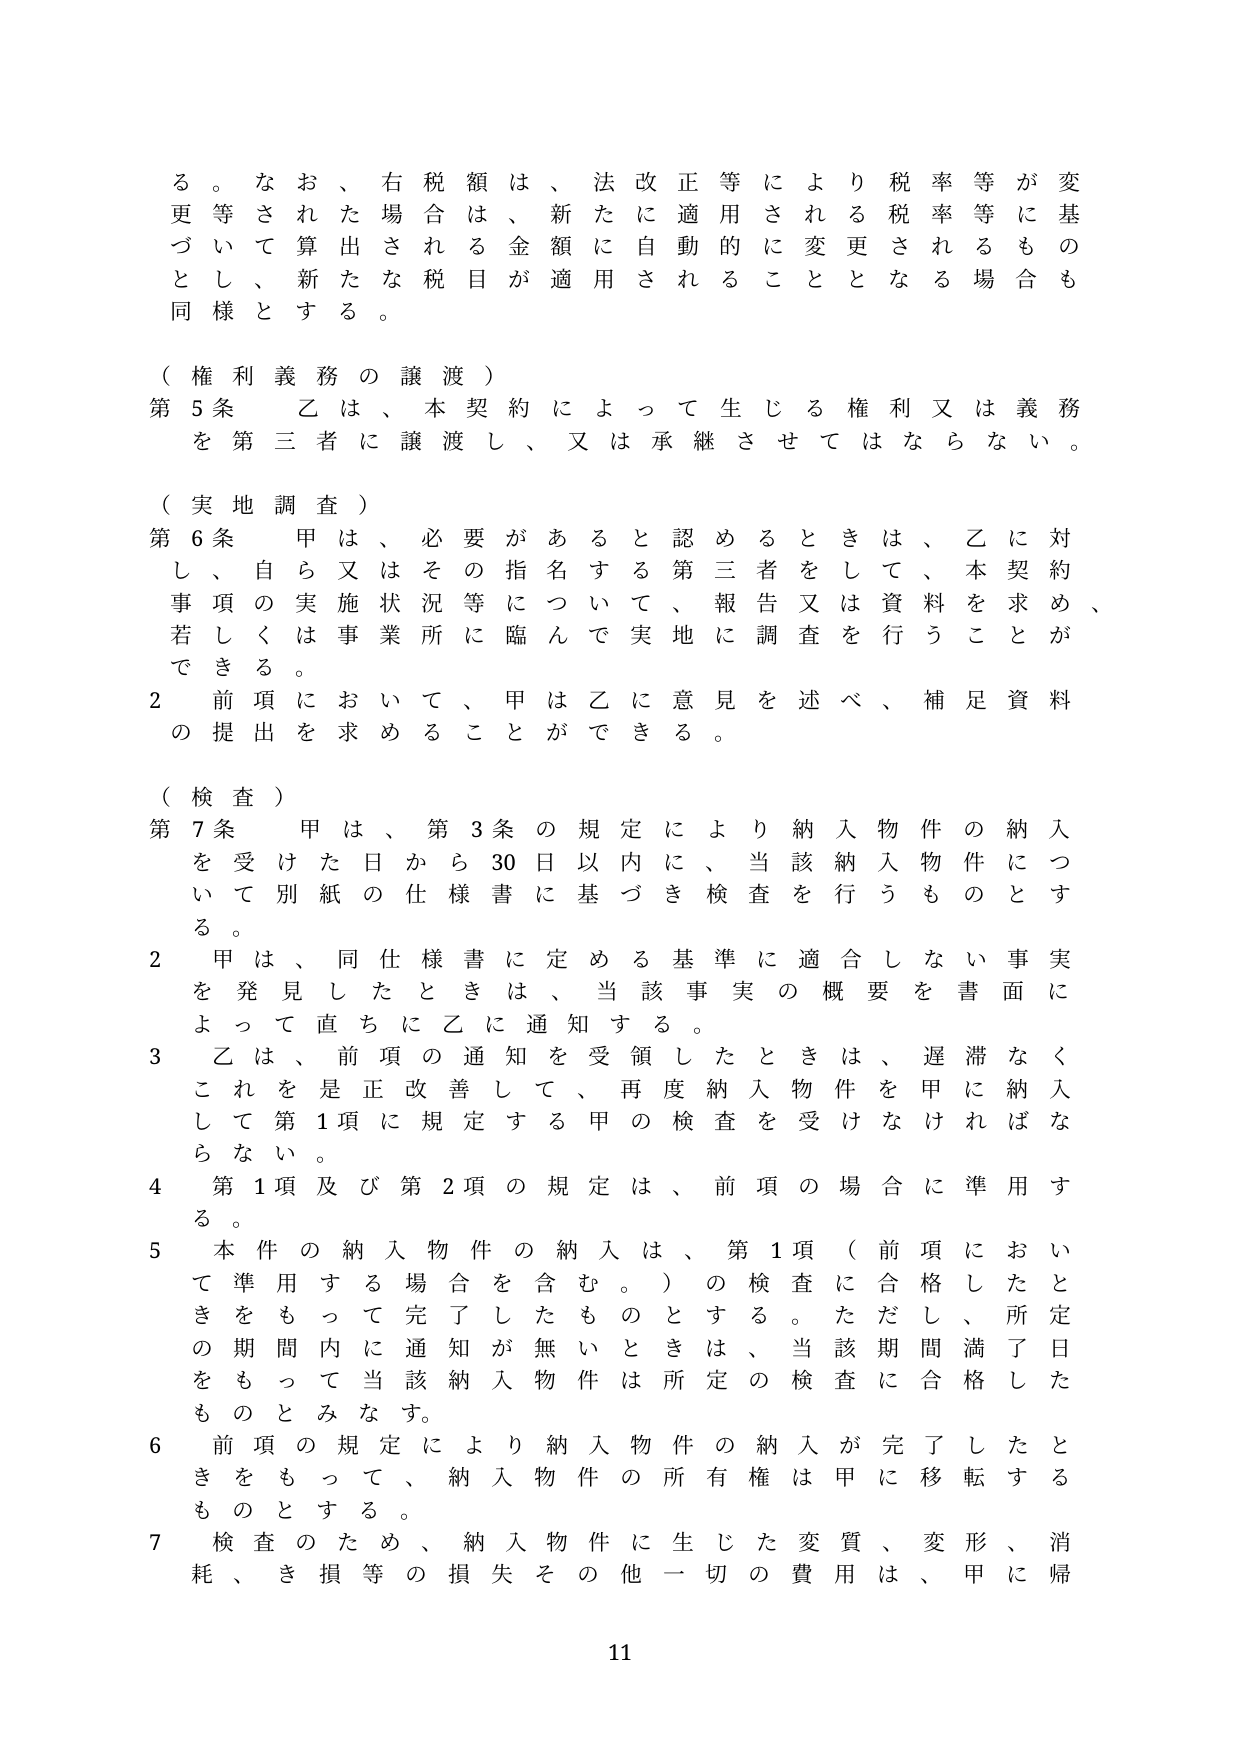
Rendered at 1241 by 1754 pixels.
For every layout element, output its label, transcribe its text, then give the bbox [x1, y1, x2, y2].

text （実地調査） [149, 488, 1100, 521]
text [149, 1525, 1091, 1590]
text （権利義務の譲渡） [149, 359, 1100, 391]
text 3 乙は、前項の通知を受領したときは、遅滞なくこれを是正改善して、再度納入物件を甲に納入して第1項に規定する甲の検査を受けなければならない。 [149, 1039, 1091, 1168]
text 第6条 甲は、必要があると認めるときは、乙に対し、自ら又はその指名する第三者をして、本契約事項の実施状況等について、報告又は資料を求め、若しくは事業所に臨んで実地に調査を行うことができる。 [149, 521, 1100, 683]
text （検査） [149, 780, 1091, 812]
text 4 第1項及び第2項の規定は、前項の場合に準用する。 [149, 1168, 1091, 1233]
text 第7条 甲は、第3条の規定により納入物件の納入を受けた日から30日以内に、当該納入物件について別紙の仕様書に基づき検査を行うものとする。 [149, 812, 1091, 942]
text 2 前項において、甲は乙に意見を述べ、補足資料の提出を求めることができる。 [149, 683, 1100, 747]
text 第5条 乙は、本契約によって生じる権利又は義務を第三者に譲渡し、又は承継させてはならない。 [149, 391, 1100, 456]
text 2 甲は、同仕様書に定める基準に適合しない事実を発見したときは、当該事実の概要を書面によって直ちに乙に通知する。 [149, 942, 1091, 1039]
text 6 前項の規定により納入物件の納入が完了したときをもって、納入物件の所有権は甲に移転するものとする。 [149, 1428, 1091, 1525]
text 5 本件の納入物件の納入は、第1項（前項において準用する場合を含む。）の検査に合格したときをもって完了したものとする。ただし、所定の期間内に通知が無いときは、当該期間満了日をもって当該納入物件は所定の検査に合格したものとみなす。 [149, 1233, 1091, 1428]
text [149, 164, 1100, 326]
